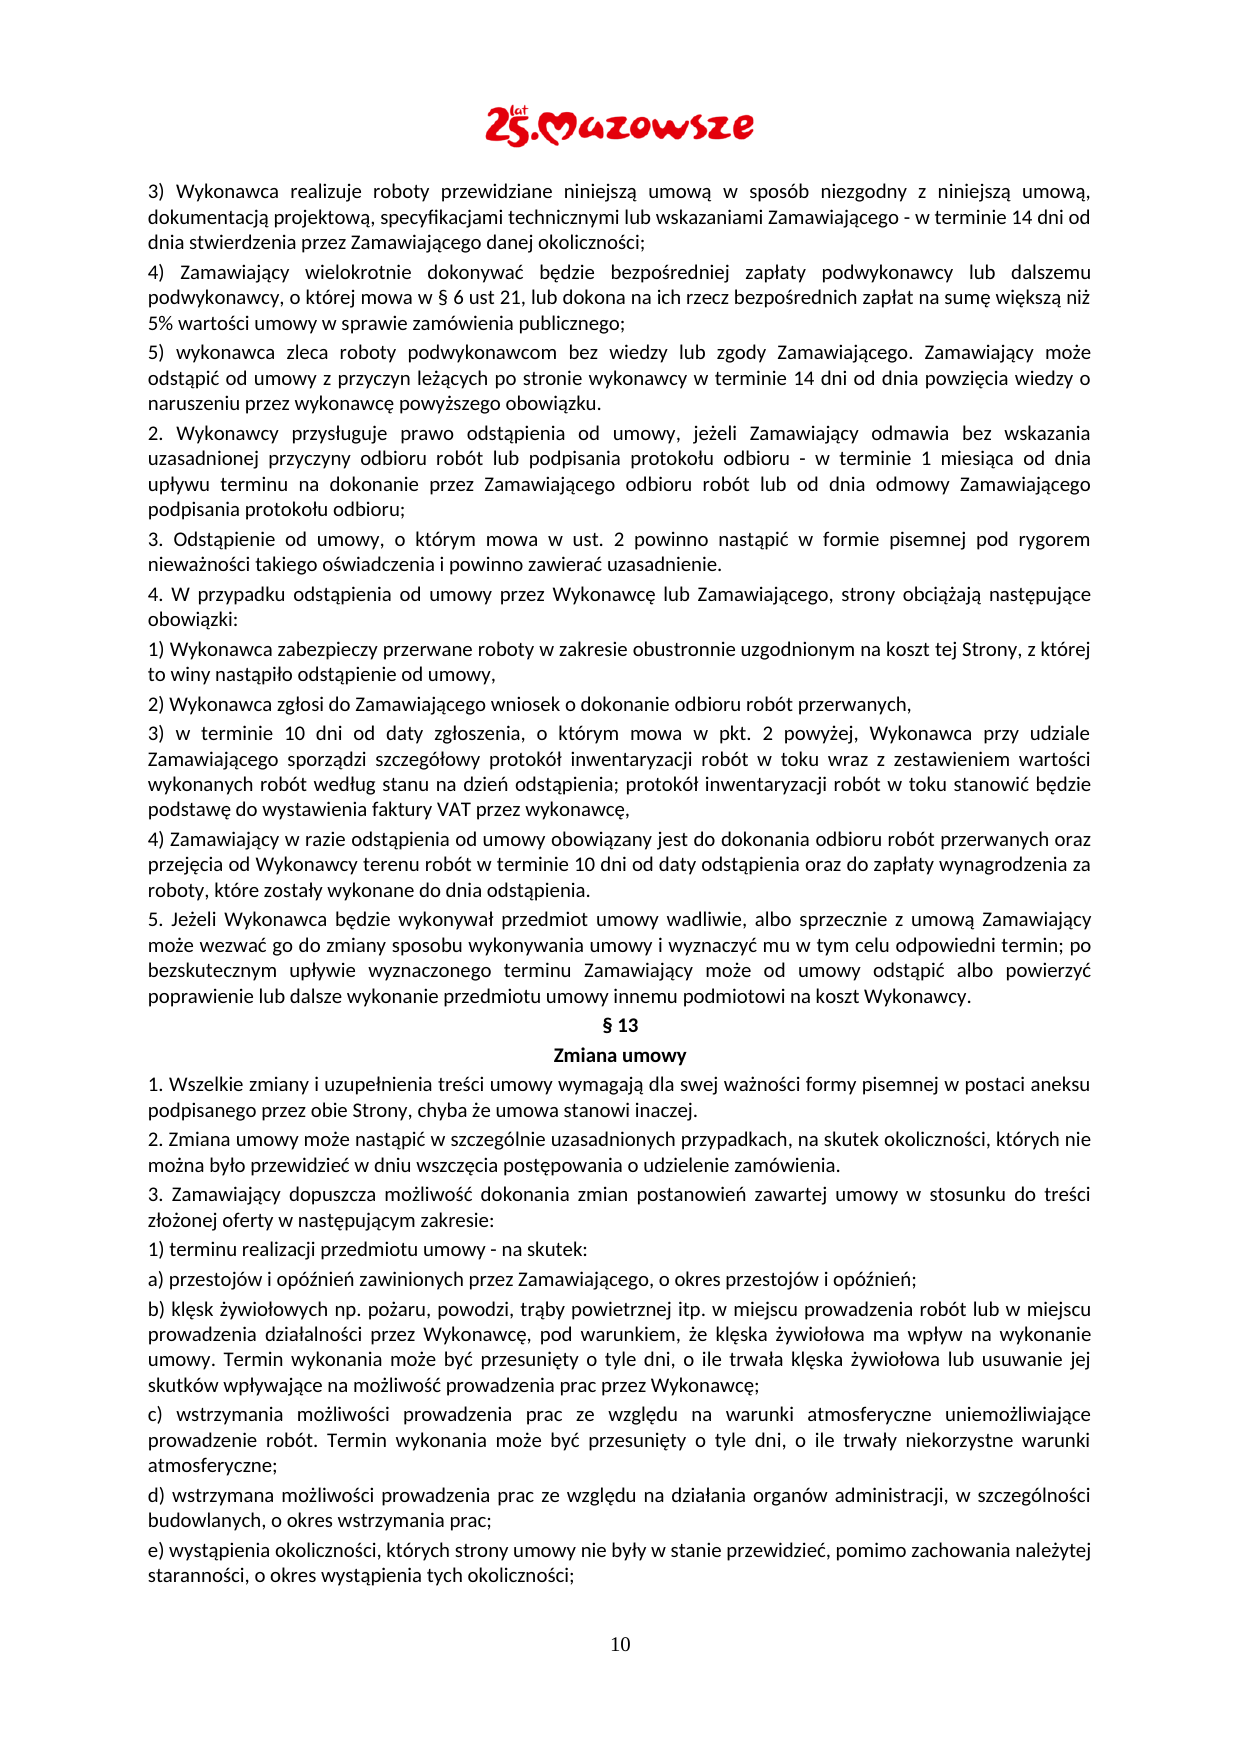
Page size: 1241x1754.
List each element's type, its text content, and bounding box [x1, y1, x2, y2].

text 5. Jeżeli Wykonawca będzie wykonywał przedmiot umowy wadliwie, albo sprzecznie z umową Zamawiający może wezwać go do zmiany sposobu wykonywania umowy i wyznaczyć mu w tym celu odpowiedni termin; po bezskutecznym upływie wyznaczonego terminu Zamawiający może od umowy odstąpić albo powierzyć poprawienie lub dalsze wykonanie przedmiotu umowy innemu podmiotowi na koszt Wykonawcy. [148, 907, 1093, 1008]
text b) klęsk żywiołowych np. pożaru, powodzi, trąby powietrznej itp. w miejscu prowadzenia robót lub w miejscu prowadzenia działalności przez Wykonawcę, pod warunkiem, że klęska żywiołowa ma wpływ na wykonanie umowy. Termin wykonania może być przesunięty o tyle dni, o ile trwała klęska żywiołowa lub usuwanie jej skutków wpływające na możliwość prowadzenia prac przez Wykonawcę; [148, 1296, 1093, 1397]
text 3. Zamawiający dopuszcza możliwość dokonania zmian postanowień zawartej umowy w stosunku do treści złożonej oferty w następującym zakresie: [148, 1182, 1093, 1232]
text 3. Odstąpienie od umowy, o którym mowa w ust. 2 powinno nastąpić w formie pisemnej pod rygorem nieważności takiego oświadczenia i powinno zawierać uzasadnienie. [148, 526, 1093, 577]
text 2) Wykonawca zgłosi do Zamawiającego wniosek o dokonanie odbioru robót przerwanych, [148, 691, 1093, 716]
text 2. Wykonawcy przysługuje prawo odstąpienia od umowy, jeżeli Zamawiający odmawia bez wskazania uzasadnionej przyczyny odbioru robót lub podpisania protokołu odbioru - w terminie 1 miesiąca od dnia upływu terminu na dokonanie przez Zamawiającego odbioru robót lub od dnia odmowy Zamawiającego podpisania protokołu odbioru; [148, 420, 1093, 522]
text e) wystąpienia okoliczności, których strony umowy nie były w stanie przewidzieć, pomimo zachowania należytej staranności, o okres wystąpienia tych okoliczności; [148, 1537, 1093, 1588]
text 1) Wykonawca zabezpieczy przerwane roboty w zakresie obustronnie uzgodnionym na koszt tej Strony, z której to winy nastąpiło odstąpienie od umowy, [148, 636, 1093, 687]
text d) wstrzymana możliwości prowadzenia prac ze względu na działania organów administracji, w szczególności budowlanych, o okres wstrzymania prac; [148, 1482, 1093, 1533]
text 3) w terminie 10 dni od daty zgłoszenia, o którym mowa w pkt. 2 powyżej, Wykonawca przy udziale Zamawiającego sporządzi szczegółowy protokół inwentaryzacji robót w toku wraz z zestawieniem wartości wykonanych robót według stanu na dzień odstąpienia; protokół inwentaryzacji robót w toku stanowić będzie podstawę do wystawienia faktury VAT przez wykonawcę, [148, 720, 1093, 822]
text 4. W przypadku odstąpienia od umowy przez Wykonawcę lub Zamawiającego, strony obciążają następujące obowiązki: [148, 581, 1093, 632]
text 4) Zamawiający w razie odstąpienia od umowy obowiązany jest do dokonania odbioru robót przerwanych oraz przejęcia od Wykonawcy terenu robót w terminie 10 dni od daty odstąpienia oraz do zapłaty wynagrodzenia za roboty, które zostały wykonane do dnia odstąpienia. [148, 826, 1093, 902]
text a) przestojów i opóźnień zawinionych przez Zamawiającego, o okres przestojów i opóźnień; [148, 1266, 1093, 1292]
text c) wstrzymania możliwości prowadzenia prac ze względu na warunki atmosferyczne uniemożliwiające prowadzenie robót. Termin wykonania może być przesunięty o tyle dni, o ile trwały niekorzystne warunki atmosferyczne; [148, 1402, 1093, 1478]
text 5) wykonawca zleca roboty podwykonawcom bez wiedzy lub zgody Zamawiającego. Zamawiający może odstąpić od umowy z przyczyn leżących po stronie wykonawcy w terminie 14 dni od dnia powzięcia wiedzy o naruszeniu przez wykonawcę powyższego obowiązku. [148, 339, 1093, 416]
text § 13 [148, 1012, 1093, 1038]
text 1. Wszelkie zmiany i uzupełnienia treści umowy wymagają dla swej ważności formy pisemnej w postaci aneksu podpisanego przez obie Strony, chyba że umowa stanowi inaczej. [148, 1072, 1093, 1122]
text 1) terminu realizacji przedmiotu umowy - na skutek: [148, 1237, 1093, 1262]
text 4) Zamawiający wielokrotnie dokonywać będzie bezpośredniej zapłaty podwykonawcy lub dalszemu podwykonawcy, o której mowa w § 6 ust 21, lub dokona na ich rzecz bezpośrednich zapłat na sumę większą niż 5% wartości umowy w sprawie zamówienia publicznego; [148, 259, 1093, 335]
text 2. Zmiana umowy może nastąpić w szczególnie uzasadnionych przypadkach, na skutek okoliczności, których nie można było przewidzieć w dniu wszczęcia postępowania o udzielenie zamówienia. [148, 1127, 1093, 1177]
text Zmiana umowy [148, 1042, 1093, 1067]
text 3) Wykonawca realizuje roboty przewidziane niniejszą umową w sposób niezgodny z niniejszą umową, dokumentacją projektową, specyfikacjami technicznymi lub wskazaniami Zamawiającego - w terminie 14 dni od dnia stwierdzenia przez Zamawiającego danej okoliczności; [148, 179, 1093, 255]
picture [472, 73, 768, 179]
